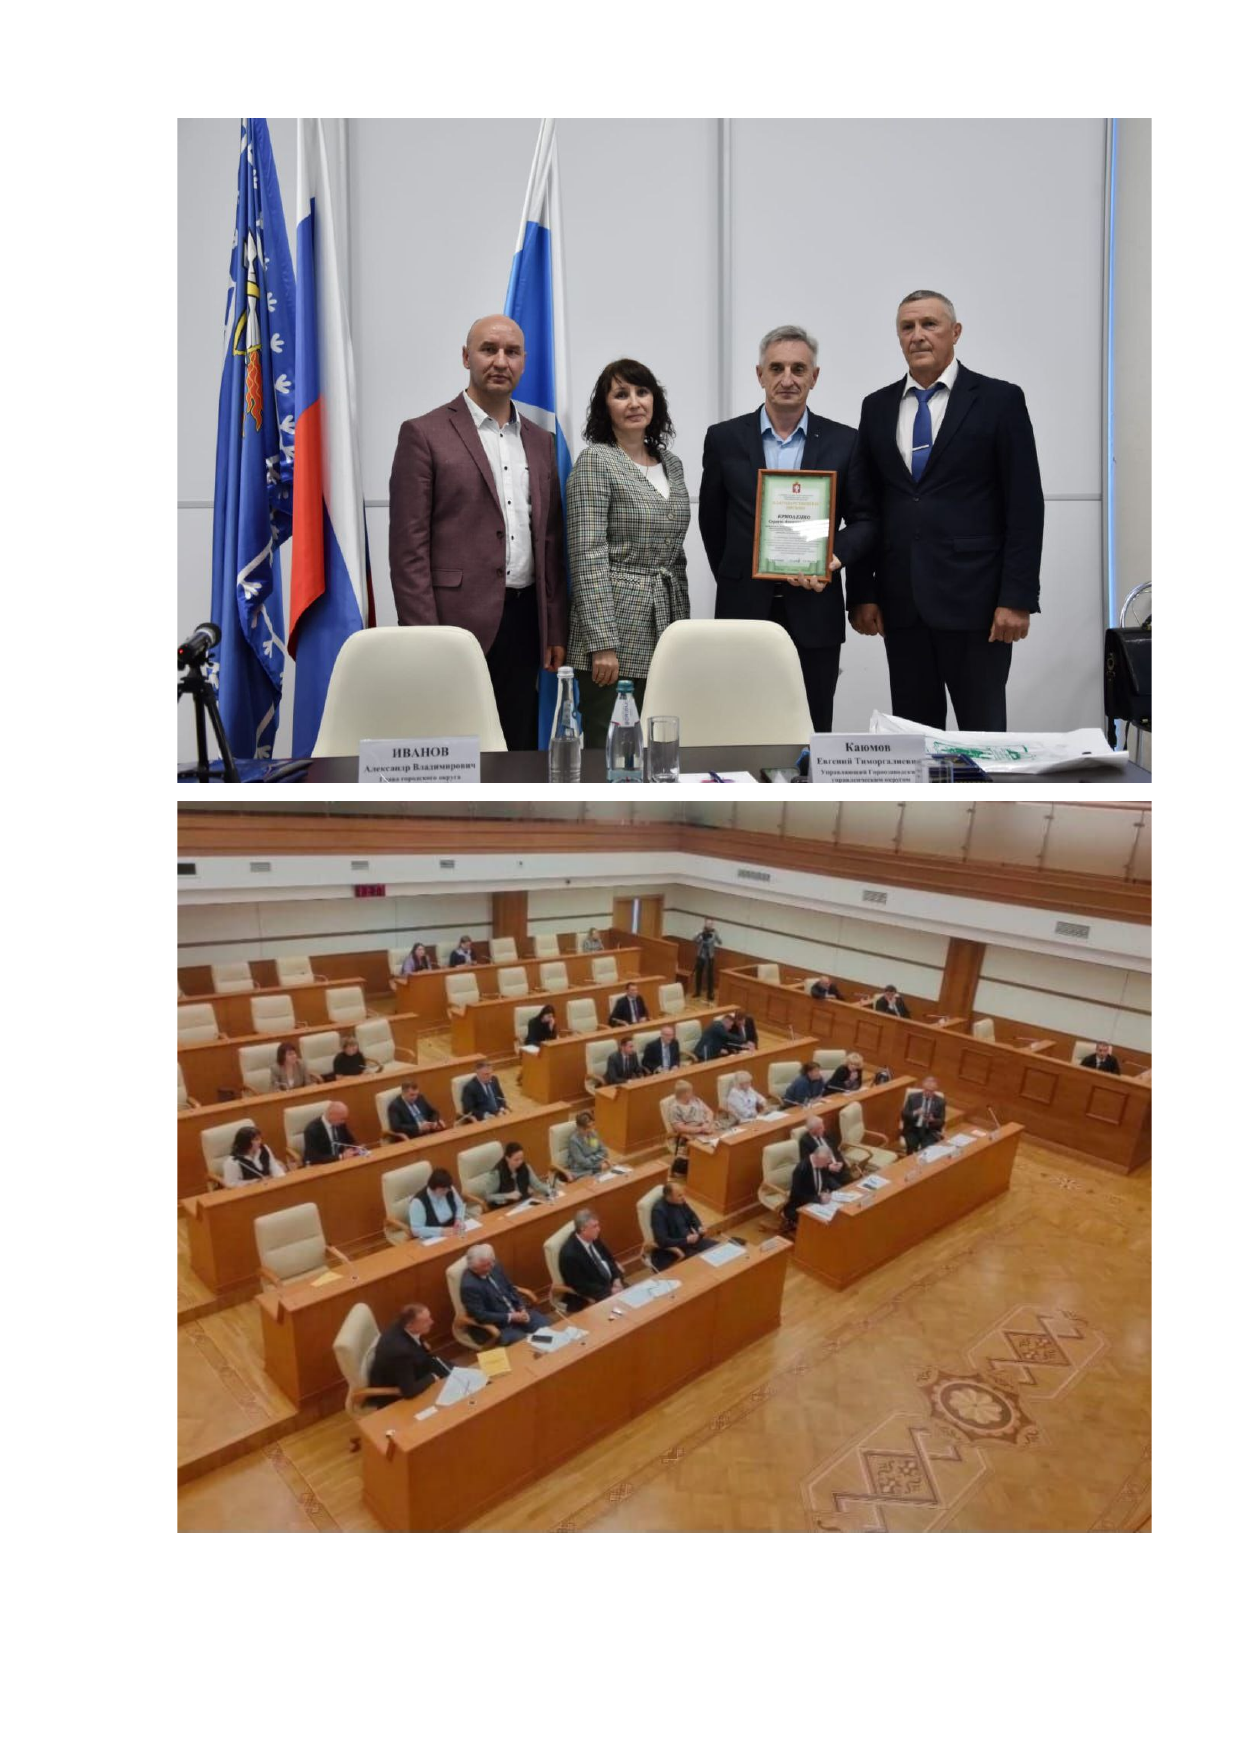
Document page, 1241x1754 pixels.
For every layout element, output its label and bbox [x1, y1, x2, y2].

picture [177, 118, 1152, 783]
picture [177, 801, 1152, 1533]
